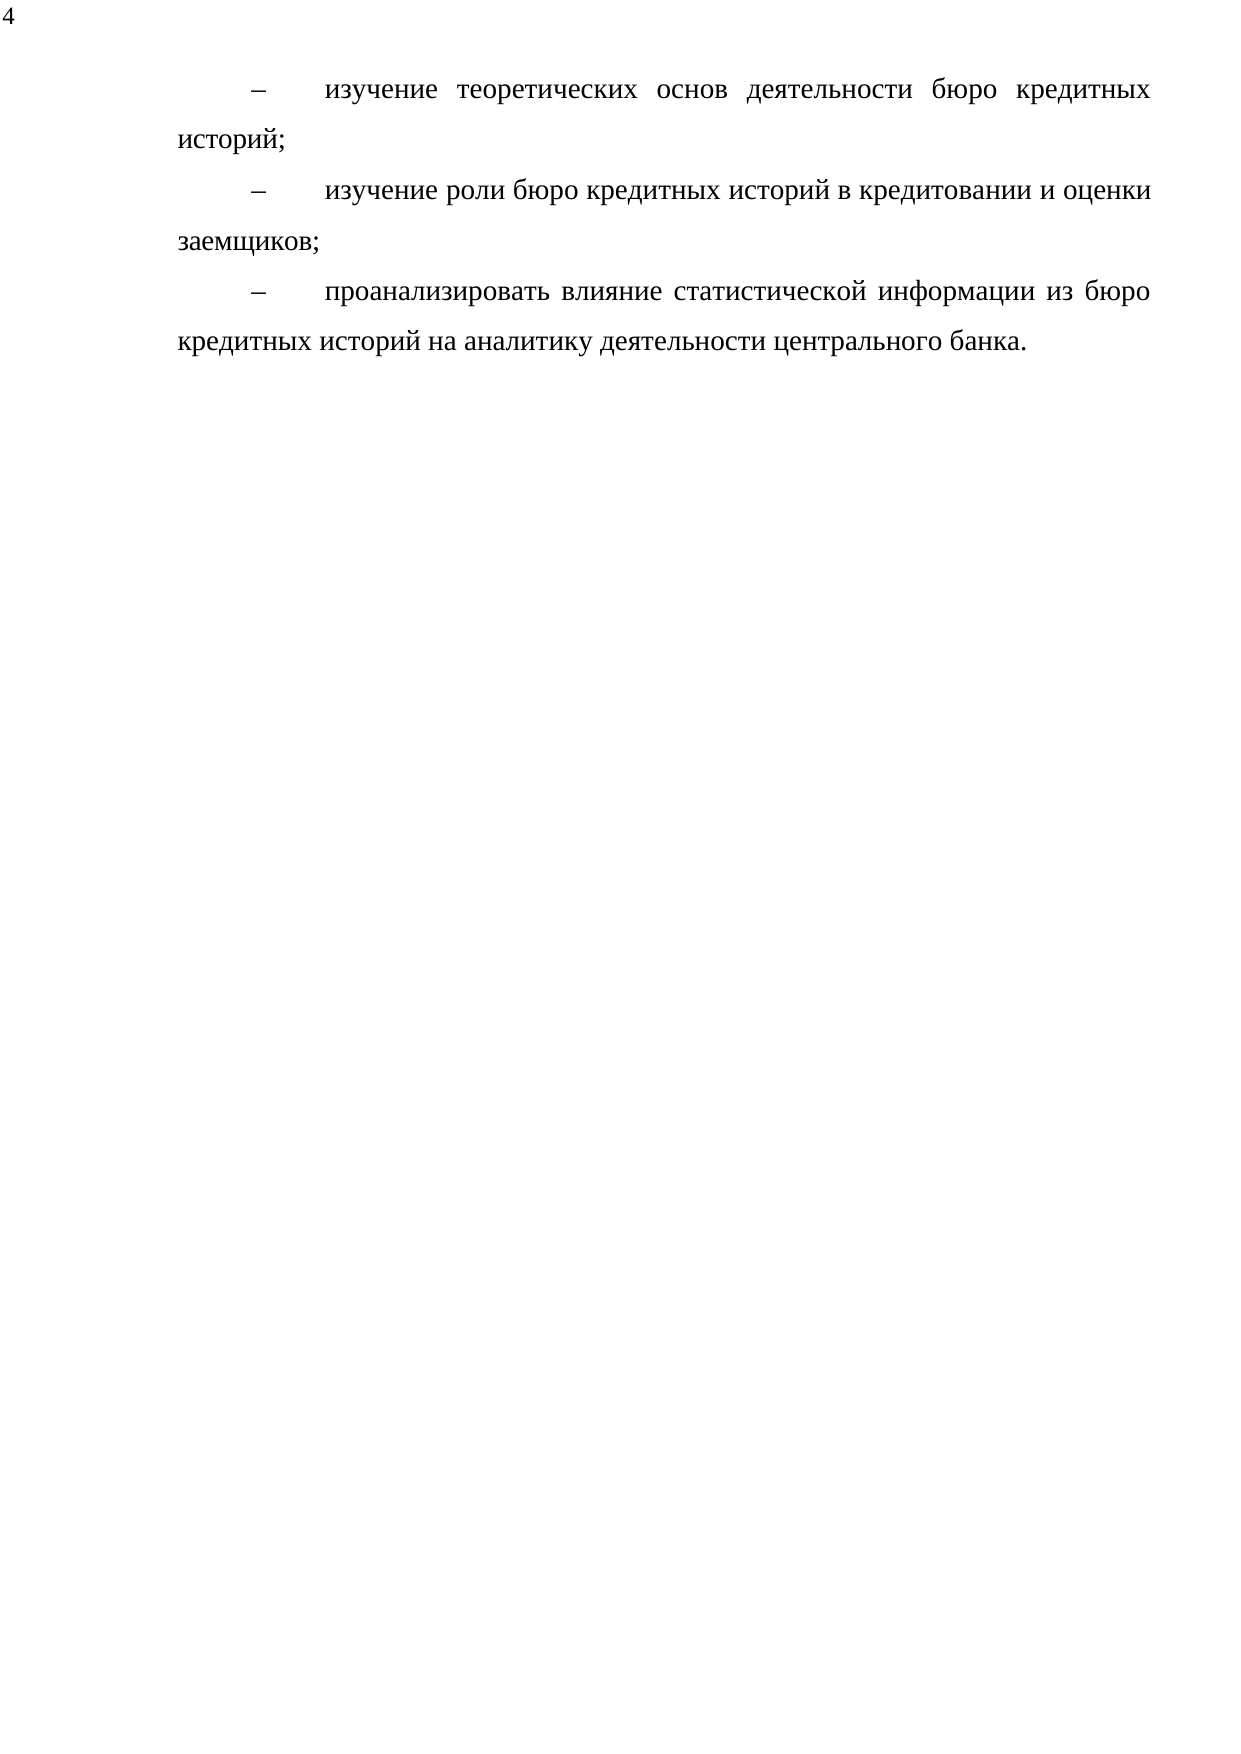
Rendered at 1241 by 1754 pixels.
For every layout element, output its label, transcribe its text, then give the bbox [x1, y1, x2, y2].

list изучение теоретических основ деятельности бюро кредитных историй; [177, 71, 1151, 155]
list проанализировать влияние статистической информации из бюро кредитных историй на аналитику деятельности центрального банка. [177, 273, 1151, 357]
list изучение роли бюро кредитных историй в кредитовании и оценки заемщиков; [177, 172, 1152, 256]
